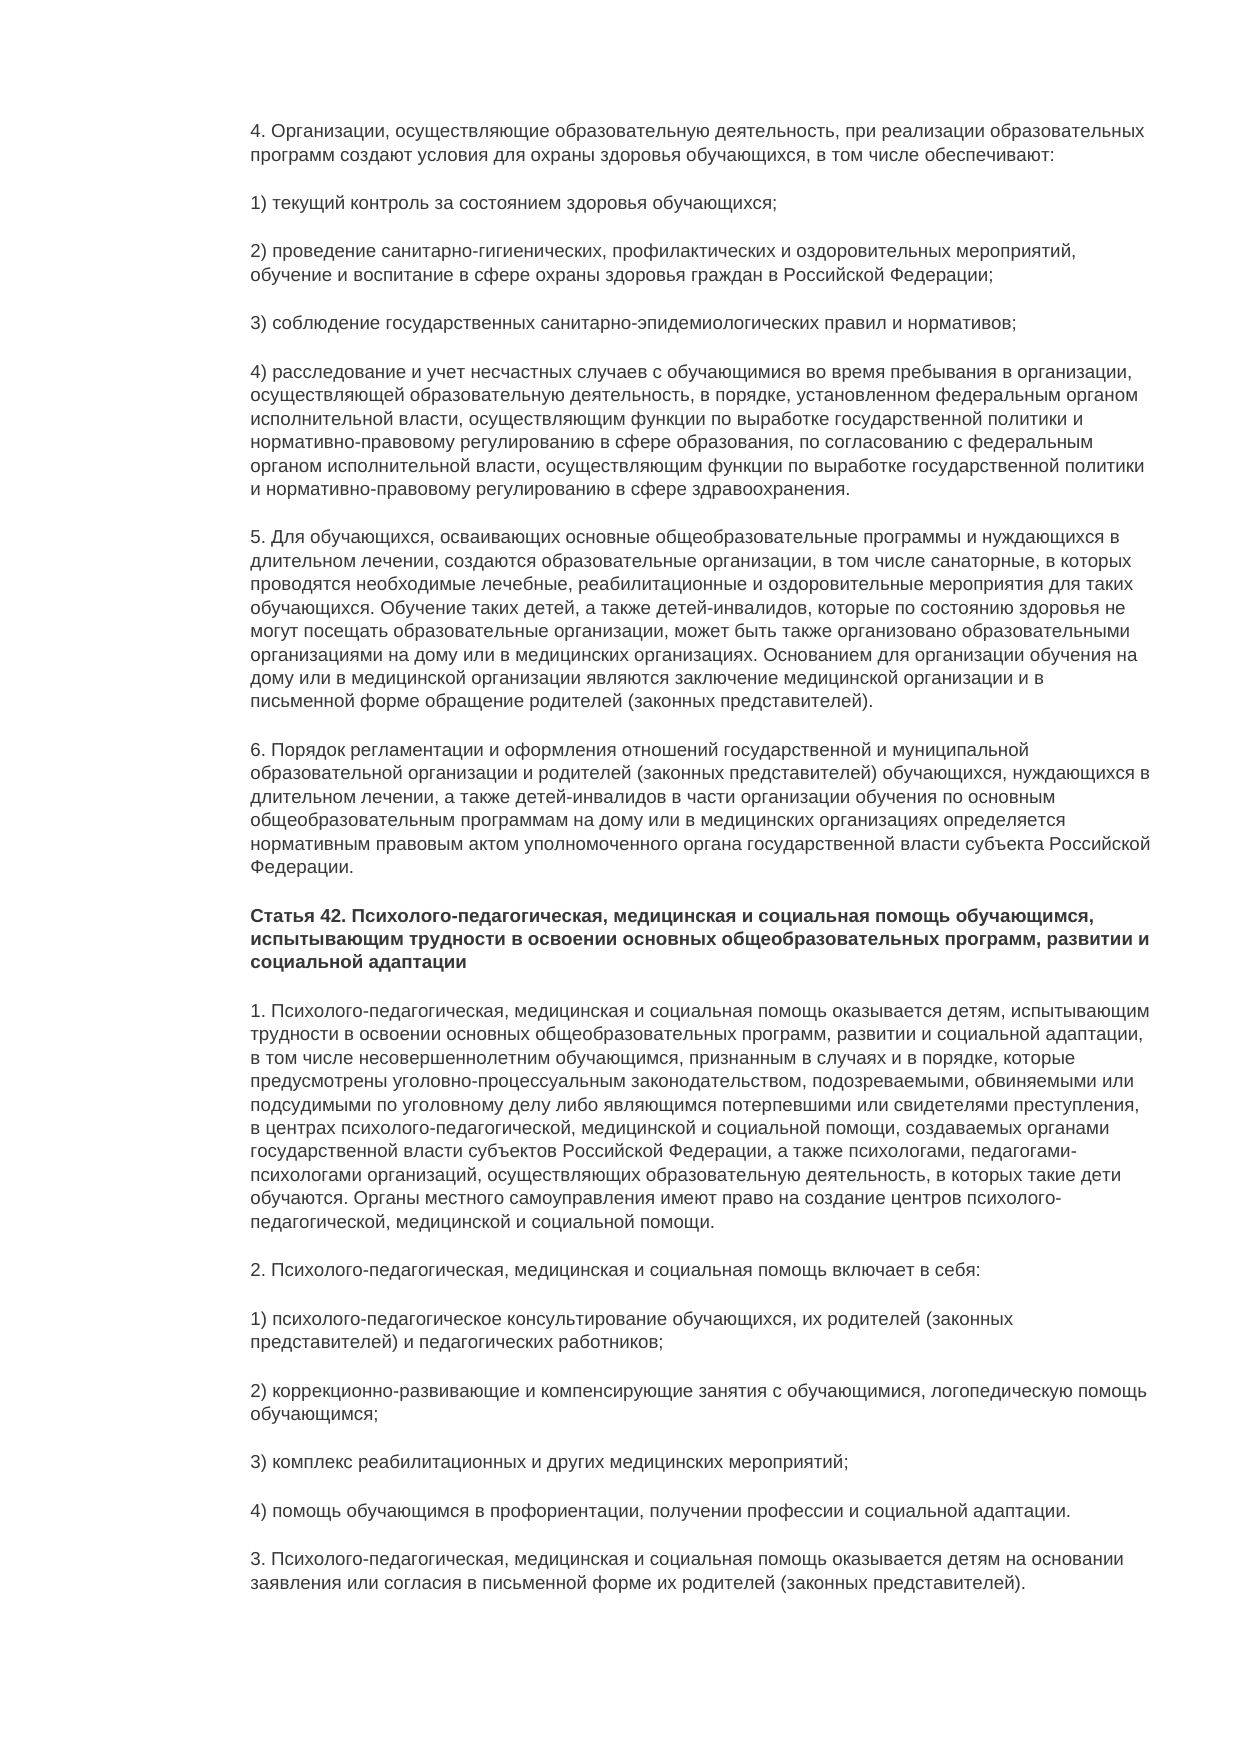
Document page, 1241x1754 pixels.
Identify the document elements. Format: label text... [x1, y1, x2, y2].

text 1) психолого-педагогическое консультирование обучающихся, их родителей (законных представителей) и педагогических работников; [250, 1306, 1152, 1352]
text 1. Психолого-педагогическая, медицинская и социальная помощь оказывается детям, испытывающим трудности в освоении основных общеобразовательных программ, развитии и социальной адаптации, в том числе несовершеннолетним обучающимся, признанным в случаях и в порядке, которые предусмотрены уголовно-процессуальным законодательством, подозреваемыми, обвиняемыми или подсудимыми по уголовному делу либо являющимся потерпевшими или свидетелями преступления, в центрах психолого-педагогической, медицинской и социальной помощи, создаваемых органами государственной власти субъектов Российской Федерации, а также психологами, педагогами-психологами организаций, осуществляющих образовательную деятельность, в которых такие дети обучаются. Органы местного самоуправления имеют право на создание центров психолого-педагогической, медицинской и социальной помощи. [250, 998, 1152, 1232]
text 2) коррекционно-развивающие и компенсирующие занятия с обучающимися, логопедическую помощь обучающимся; [250, 1377, 1152, 1424]
text 5. Для обучающихся, осваивающих основные общеобразовательные программы и нуждающихся в длительном лечении, создаются образовательные организации, в том числе санаторные, в которых проводятся необходимые лечебные, реабилитационные и оздоровительные мероприятия для таких обучающихся. Обучение таких детей, а также детей-инвалидов, которые по состоянию здоровья не могут посещать образовательные организации, может быть также организовано образовательными организациями на дому или в медицинских организациях. Основанием для организации обучения на дому или в медицинской организации являются заключение медицинской организации и в письменной форме обращение родителей (законных представителей). [250, 524, 1152, 712]
text 4) расследование и учет несчастных случаев с обучающимися во время пребывания в организации, осуществляющей образовательную деятельность, в порядке, установленном федеральным органом исполнительной власти, осуществляющим функции по выработке государственной политики и нормативно-правовому регулированию в сфере образования, по согласованию с федеральным органом исполнительной власти, осуществляющим функции по выработке государственной политики и нормативно-правовому регулированию в сфере здравоохранения. [250, 359, 1152, 499]
text 4) помощь обучающимся в профориентации, получении профессии и социальной адаптации. [250, 1498, 1152, 1521]
text Статья 42. Психолого-педагогическая, медицинская и социальная помощь обучающимся, испытывающим трудности в освоении основных общеобразовательных программ, развитии и социальной адаптации [250, 902, 1152, 973]
text 3. Психолого-педагогическая, медицинская и социальная помощь оказывается детям на основании заявления или согласия в письменной форме их родителей (законных представителей). [250, 1546, 1152, 1593]
text 6. Порядок регламентации и оформления отношений государственной и муниципальной образовательной организации и родителей (законных представителей) обучающихся, нуждающихся в длительном лечении, а также детей-инвалидов в части организации обучения по основным общеобразовательным программам на дому или в медицинских организациях определяется нормативным правовым актом уполномоченного органа государственной власти субъекта Российской Федерации. [250, 737, 1152, 877]
text 3) комплекс реабилитационных и других медицинских мероприятий; [250, 1449, 1152, 1473]
text 2) проведение санитарно-гигиенических, профилактических и оздоровительных мероприятий, обучение и воспитание в сфере охраны здоровья граждан в Российской Федерации; [250, 238, 1152, 285]
text 2. Психолого-педагогическая, медицинская и социальная помощь включает в себя: [250, 1257, 1152, 1281]
text 4. Организации, осуществляющие образовательную деятельность, при реализации образовательных программ создают условия для охраны здоровья обучающихся, в том числе обеспечивают: [250, 118, 1152, 165]
text 1) текущий контроль за состоянием здоровья обучающихся; [250, 190, 1152, 213]
text 3) соблюдение государственных санитарно-эпидемиологических правил и нормативов; [250, 310, 1152, 334]
